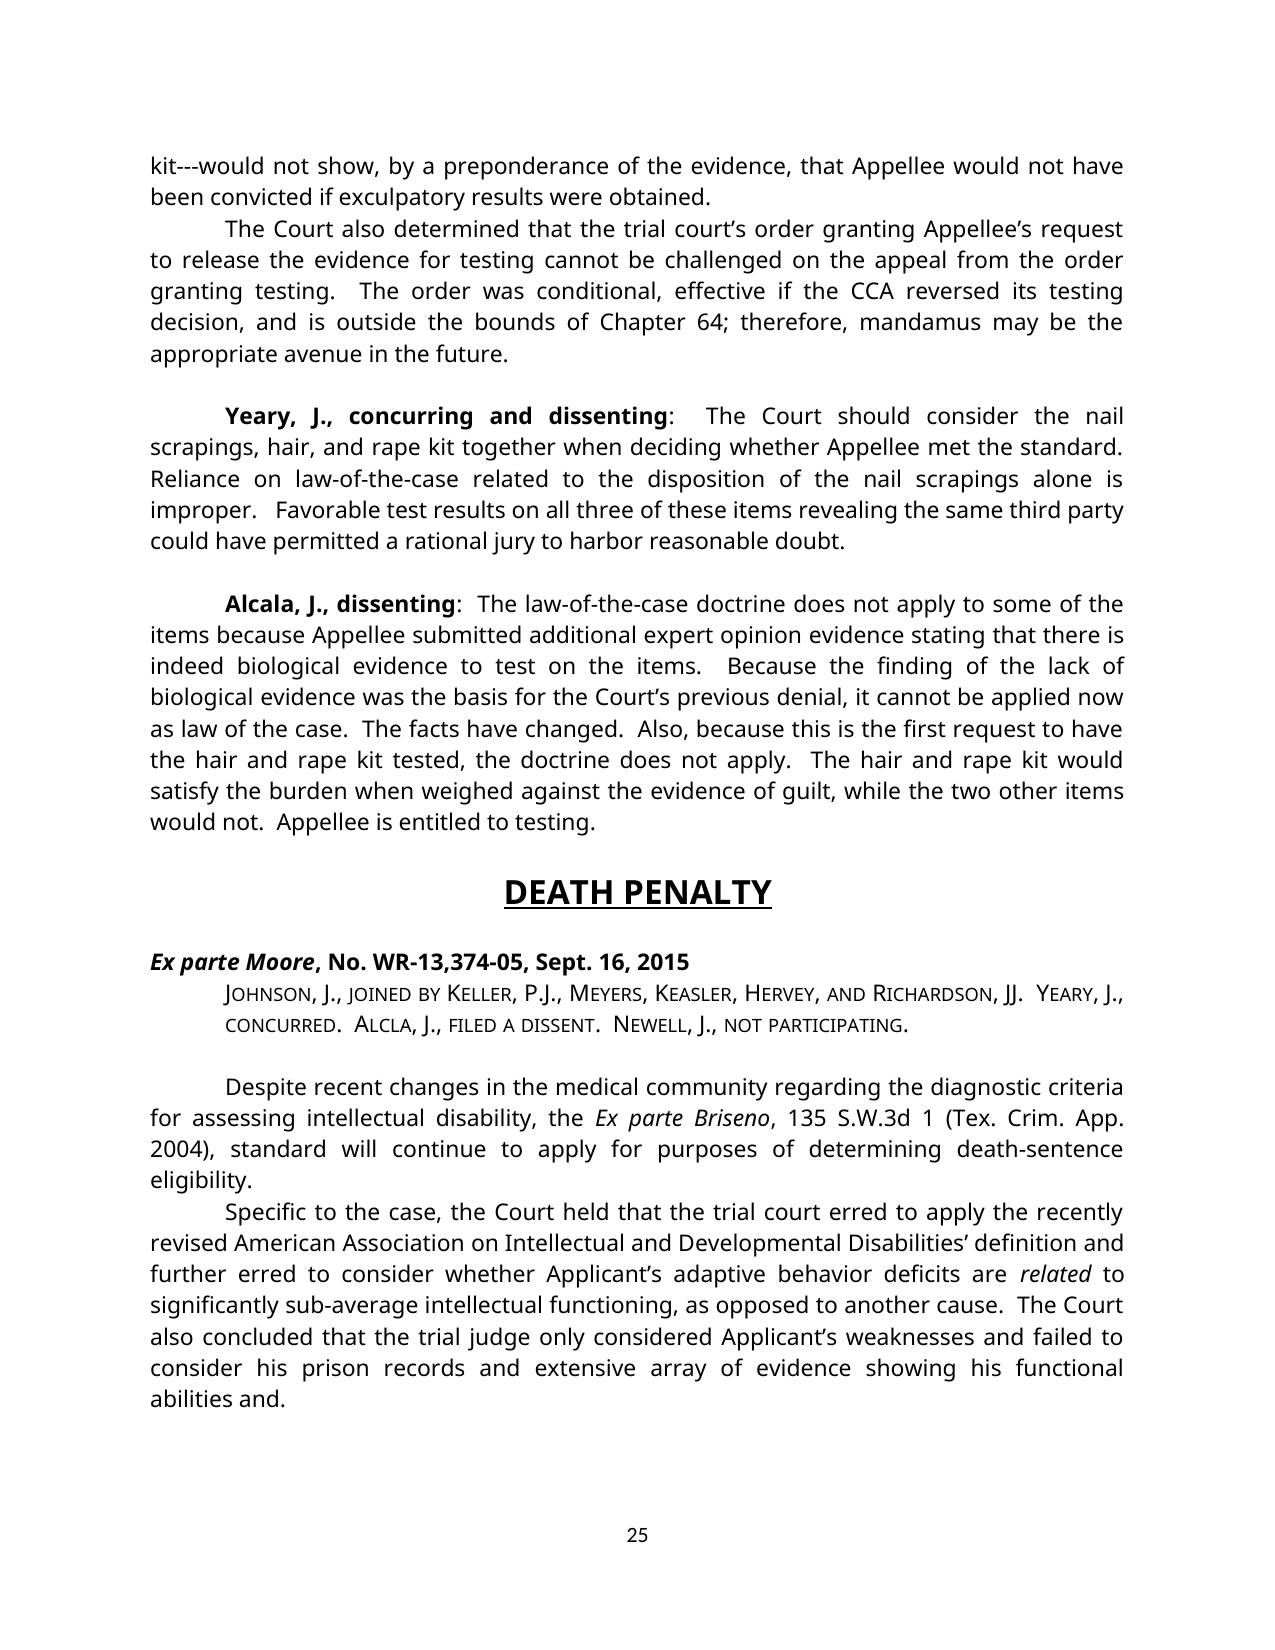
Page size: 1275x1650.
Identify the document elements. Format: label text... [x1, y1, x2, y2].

text Ex parte Moore, No. WR-13,374-05, Sept. 16, 2015 [150, 945, 1125, 977]
text Johnson, J., joined by Keller, P.J., Meyers, Keasler, Hervey, and Richardson, JJ. Yeary, J., concurred. Alcla, J., filed a dissent. Newell, J., not participating. [225, 977, 1125, 1039]
text Despite recent changes in the medical community regarding the diagnostic criteria for assessing intellectual disability, the Ex parte Briseno, 135 S.W.3d 1 (Tex. Crim. App. 2004), standard will continue to apply for purposes of determining death-sentence eligibility. [150, 1070, 1125, 1195]
text Alcala, J., dissenting: The law-of-the-case doctrine does not apply to some of the items because Appellee submitted additional expert opinion evidence stating that there is indeed biological evidence to test on the items. Because the finding of the lack of biological evidence was the basis for the Court’s previous denial, it cannot be applied now as law of the case. The facts have changed. Also, because this is the first request to have the hair and rape kit tested, the doctrine does not apply. The hair and rape kit would satisfy the burden when weighed against the evidence of guilt, while the two other items would not. Appellee is entitled to testing. [150, 587, 1125, 837]
text Yeary, J., concurring and dissenting: The Court should consider the nail scrapings, hair, and rape kit together when deciding whether Appellee met the standard. Reliance on law-of-the-case related to the disposition of the nail scrapings alone is improper. Favorable test results on all three of these items revealing the same third party could have permitted a rational jury to harbor reasonable doubt. [150, 400, 1125, 556]
text The Court also determined that the trial court’s order granting Appellee’s request to release the evidence for testing cannot be challenged on the appeal from the order granting testing. The order was conditional, effective if the CCA reversed its testing decision, and is outside the bounds of Chapter 64; therefore, mandamus may be the appropriate avenue in the future. [150, 212, 1125, 369]
text DEATH PENALTY [150, 869, 1125, 914]
text Specific to the case, the Court held that the trial court erred to apply the recently revised American Association on Intellectual and Developmental Disabilities’ definition and further erred to consider whether Applicant’s adaptive behavior deficits are related to significantly sub-average intellectual functioning, as opposed to another cause. The Court also concluded that the trial judge only considered Applicant’s weaknesses and failed to consider his prison records and extensive array of evidence showing his functional abilities and. [150, 1195, 1125, 1414]
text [150, 150, 1125, 212]
